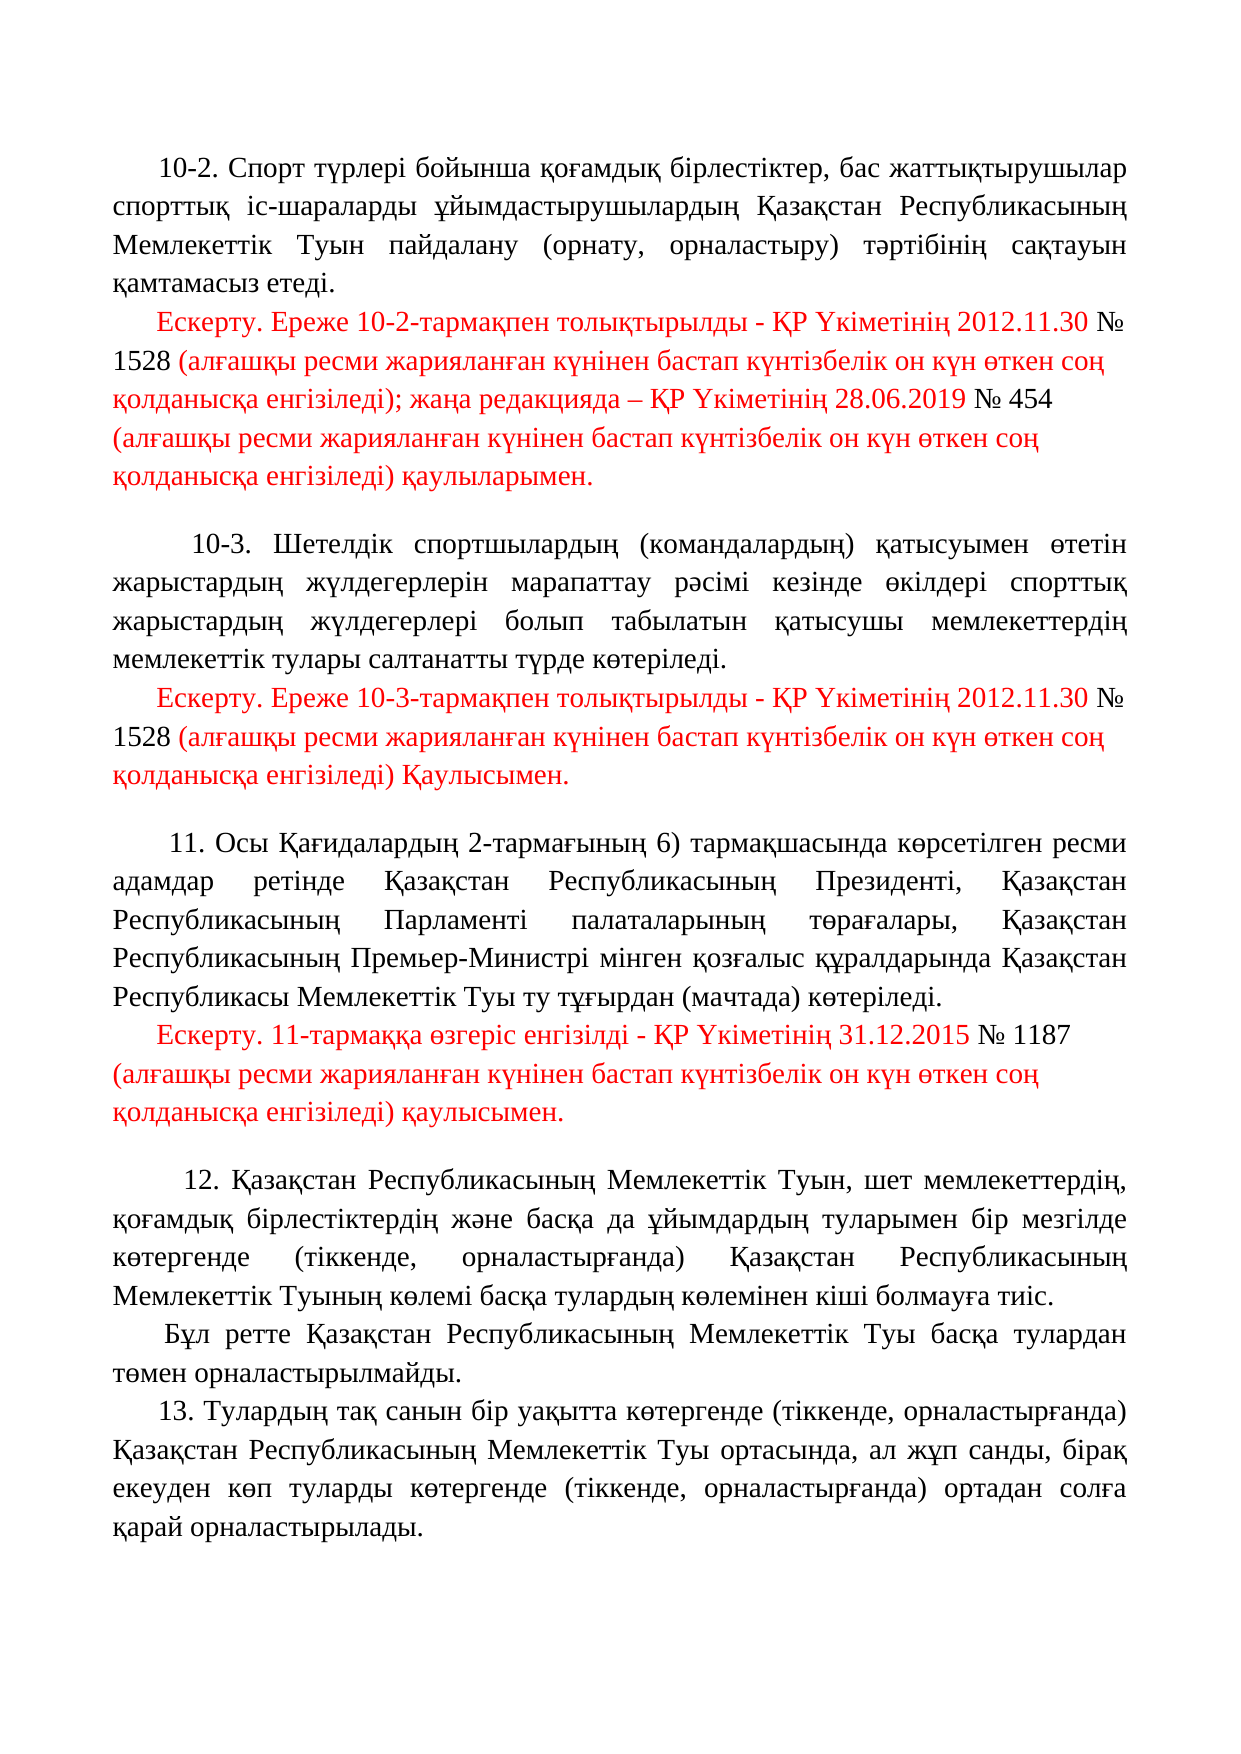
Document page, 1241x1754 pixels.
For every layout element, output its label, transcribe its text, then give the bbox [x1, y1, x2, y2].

text 12. Қазақстан Республикасының Мемлекеттік Туын, шет мемлекеттердің, қоғамдық бірлестіктердің және басқа да ұйымдардың туларымен бір мезгілде көтергенде (тіккенде, орналастырғанда) Қазақстан Республикасының Мемлекеттік Туының көлемі басқа тулардың көлемінен кіші болмауға тиіс. [112, 1162, 1128, 1311]
text 11. Осы Қағидалардың 2-тармағының 6) тармақшасында көрсетілген ресми адамдар ретінде Қазақстан Республикасының Президенті, Қазақстан Республикасының Парламенті палаталарының төрағалары, Қазақстан Республикасының Премьер-Министрі мінген қозғалыс құралдарында Қазақстан Республикасы Мемлекеттік Туы ту тұғырдан (мачтада) көтеріледі. [112, 825, 1128, 1012]
text 10-2. Спорт түрлері бойынша қоғамдық бірлестіктер, бас жаттықтырушылар спорттық іс-шараларды ұйымдастырушылардың Қазақстан Республикасының Мемлекеттік Туын пайдалану (орнату, орналастыру) тәртібінің сақтауын қамтамасыз етеді. [112, 150, 1128, 299]
text Ескерту. Ереже 10-3-тармақпен толықтырылды - ҚР Үкіметінің 2012.11.30 № 1528 (алғашқы ресми жарияланған күнінен бастап күнтізбелік он күн өткен соң қолданысқа енгізіледі) Қаулысымен. [112, 680, 1128, 821]
text 13. Тулардың тақ санын бір уақытта көтергенде (тіккенде, орналастырғанда) Қазақстан Республикасының Мемлекеттік Туы ортасында, ал жұп санды, бірақ екеуден көп туларды көтергенде (тіккенде, орналастырғанда) ортадан солға қарай орналастырылады. [112, 1393, 1128, 1543]
text Бұл ретте Қазақстан Республикасының Мемлекеттік Туы басқа тулардан төмен орналастырылмайды. [112, 1316, 1128, 1388]
text Ескерту. Ереже 10-2-тармақпен толықтырылды - ҚР Үкіметінің 2012.11.30 № 1528 (алғашқы ресми жарияланған күнінен бастап күнтізбелік он күн өткен соң қолданысқа енгізіледі); жаңа редакцияда – ҚР Үкіметінің 28.06.2019 № 454 (алғашқы ресми жарияланған күнінен бастап күнтізбелік он күн өткен соң қолданысқа енгізіледі) қаулыларымен. [112, 304, 1128, 522]
text 10-3. Шетелдік спортшылардың (командалардың) қатысуымен өтетін жарыстардың жүлдегерлерін марапаттау рәсімі кезінде өкілдері спорттық жарыстардың жүлдегерлері болып табылатын қатысушы мемлекеттердің мемлекеттік тулары салтанатты түрде көтеріледі. [112, 526, 1128, 675]
text Ескерту. 11-тармаққа өзгеріс енгізілді - ҚР Үкіметінің 31.12.2015 № 1187 (алғашқы ресми жарияланған күнінен бастап күнтізбелік он күн өткен соң қолданысқа енгізіледі) қаулысымен. [112, 1017, 1128, 1158]
